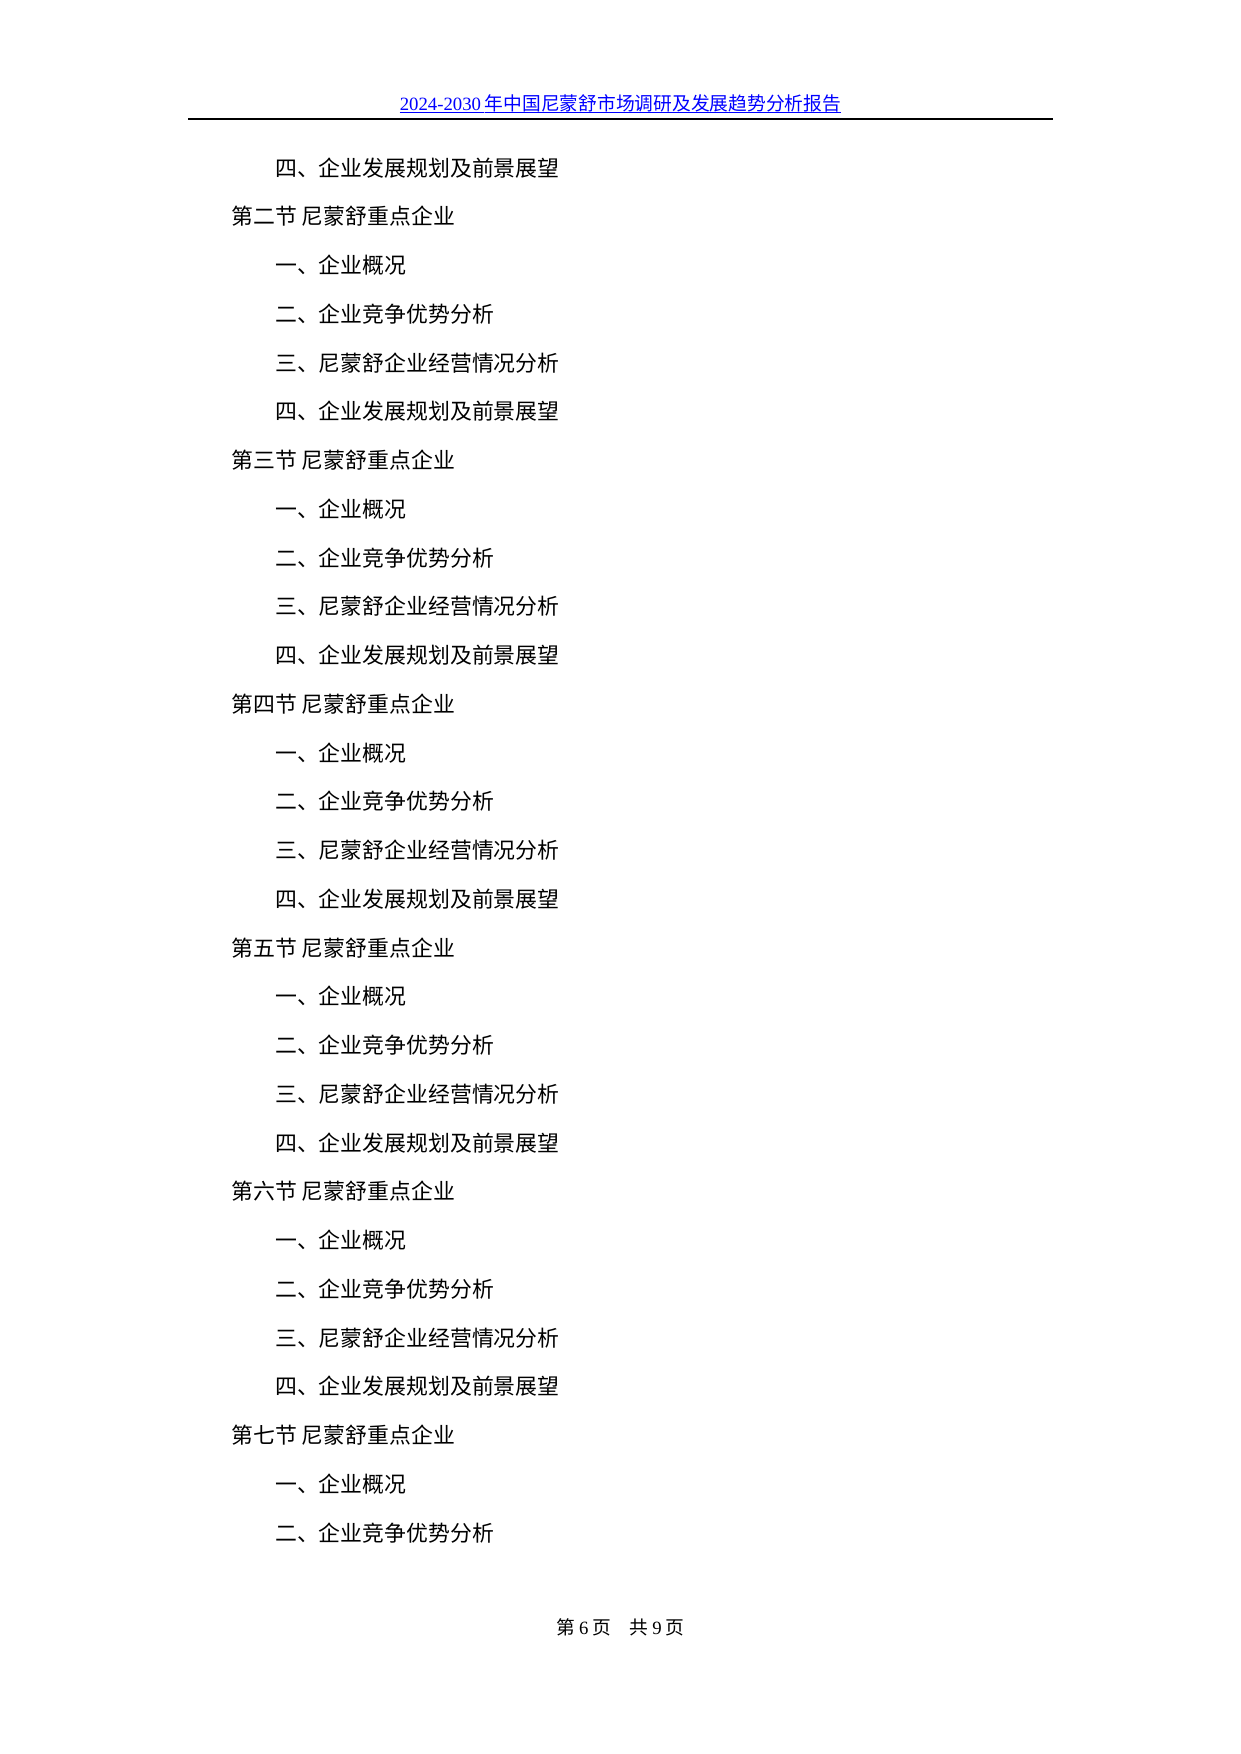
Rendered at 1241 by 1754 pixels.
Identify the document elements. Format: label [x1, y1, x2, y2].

text [187, 150, 1053, 1548]
